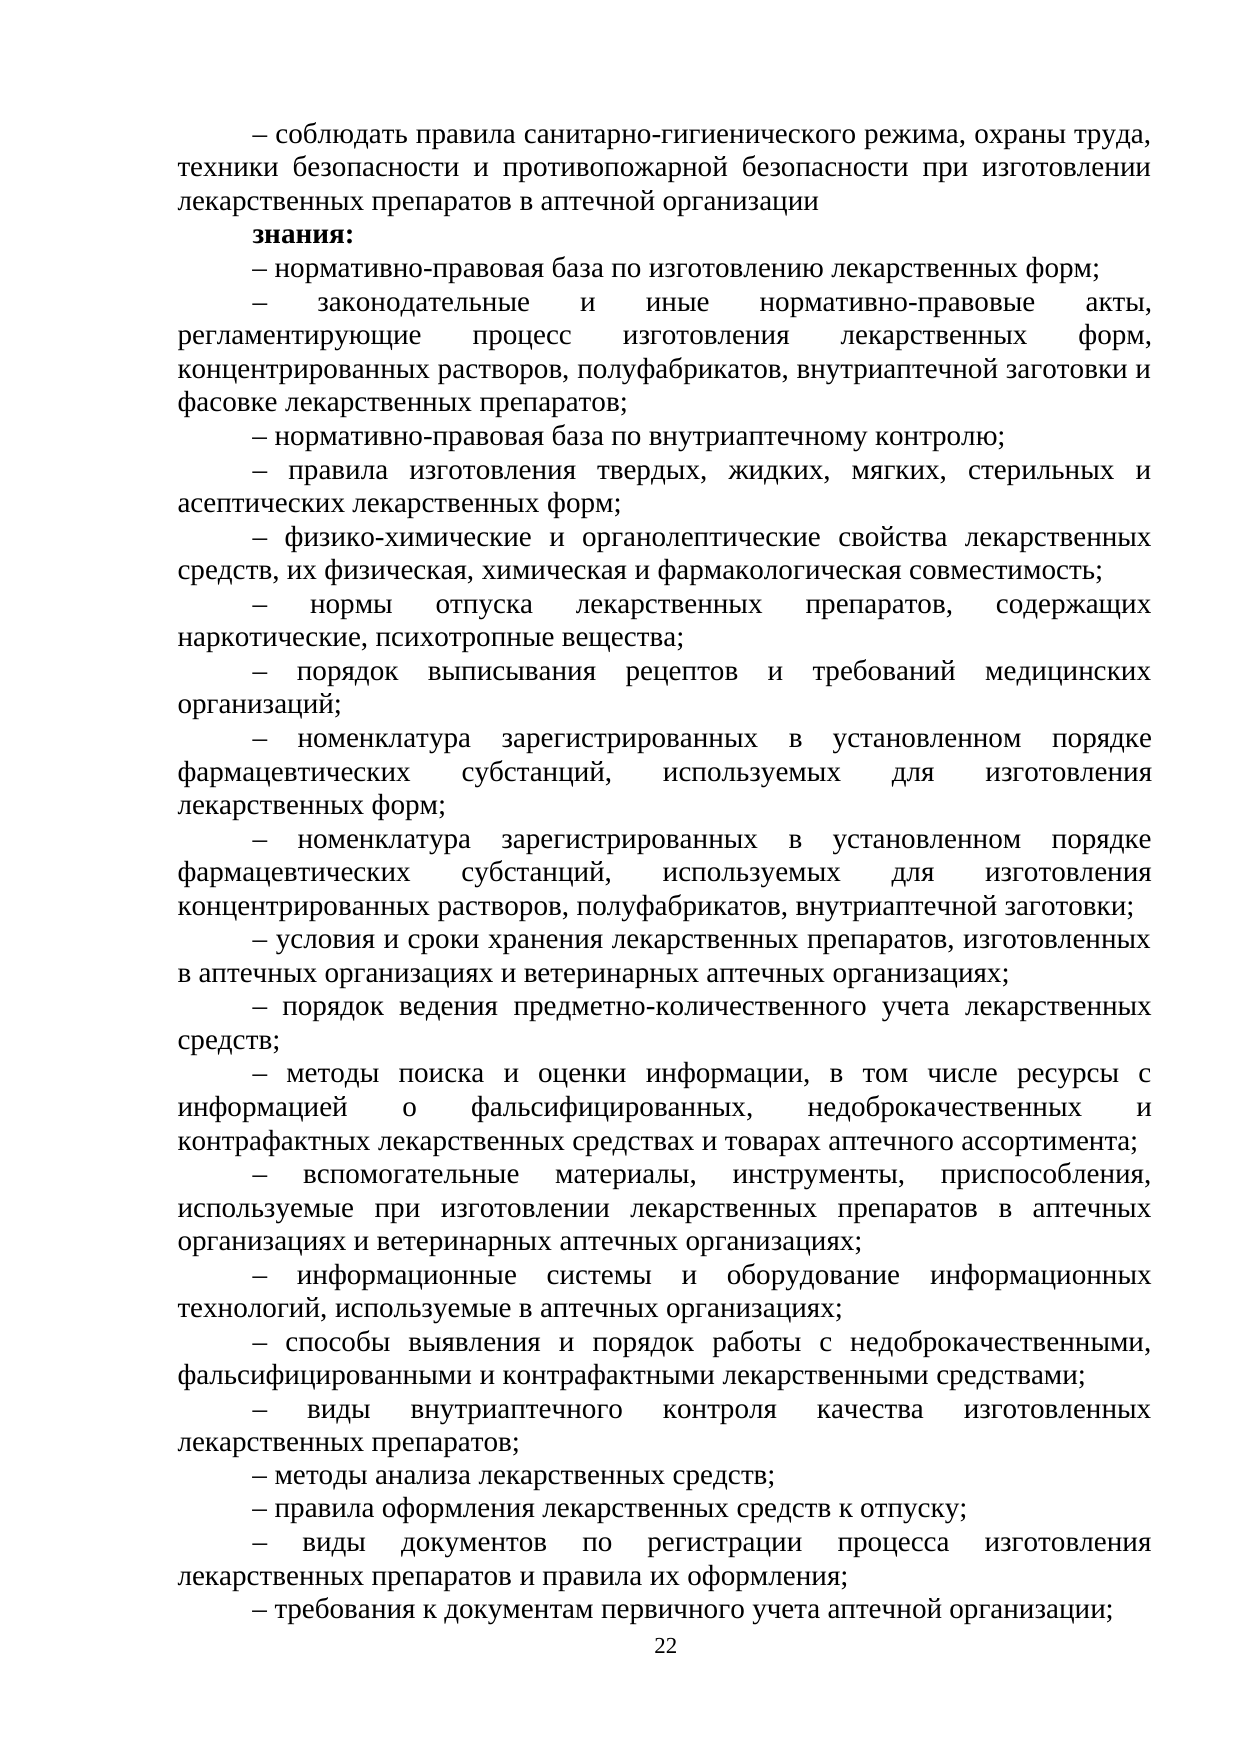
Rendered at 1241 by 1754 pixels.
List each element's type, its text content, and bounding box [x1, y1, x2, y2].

list способы выявления и порядок работы с недоброкачественными, фальсифицированными и контрафактными лекарственными средствами; [177, 1324, 1151, 1391]
list виды внутриаптечного контроля качества изготовленных лекарственных препаратов; [177, 1391, 1151, 1458]
list физико-химические и органолептические свойства лекарственных средств, их физическая, химическая и фармакологическая совместимость; [177, 519, 1151, 586]
list номенклатура зарегистрированных в установленном порядке фармацевтических субстанций, используемых для изготовления лекарственных форм; [177, 720, 1152, 821]
list условия и сроки хранения лекарственных препаратов, изготовленных в аптечных организациях и ветеринарных аптечных организациях; [177, 921, 1152, 988]
list методы поиска и оценки информации, в том числе ресурсы с информацией о фальсифицированных, недоброкачественных и контрафактных лекарственных средствах и товарах аптечного ассортимента; [177, 1056, 1152, 1156]
list нормативно-правовая база по изготовлению лекарственных форм; [252, 250, 1194, 284]
list нормативно-правовая база по внутриаптечному контролю; [252, 418, 1194, 452]
subtitle знания: [252, 217, 1194, 250]
list методы анализа лекарственных средств; [252, 1458, 1194, 1491]
list порядок ведения предметно-количественного учета лекарственных средств; [177, 988, 1152, 1056]
list порядок выписывания рецептов и требований медицинских организаций; [177, 653, 1151, 720]
list информационные системы и оборудование информационных технологий, используемые в аптечных организациях; [177, 1257, 1151, 1324]
list номенклатура зарегистрированных в установленном порядке фармацевтических субстанций, используемых для изготовления концентрированных растворов, полуфабрикатов, внутриаптечной заготовки; [177, 821, 1151, 921]
list вспомогательные материалы, инструменты, приспособления, используемые при изготовлении лекарственных препаратов в аптечных организациях и ветеринарных аптечных организациях; [177, 1156, 1151, 1257]
list нормы отпуска лекарственных препаратов, содержащих наркотические, психотропные вещества; [177, 586, 1151, 653]
list правила оформления лекарственных средств к отпуску; [252, 1491, 1194, 1524]
list виды документов по регистрации процесса изготовления лекарственных препаратов и правила их оформления; [177, 1524, 1151, 1592]
list правила изготовления твердых, жидких, мягких, стерильных и асептических лекарственных форм; [177, 452, 1151, 519]
list законодательные и иные нормативно-правовые акты, регламентирующие процесс изготовления лекарственных форм, концентрированных растворов, полуфабрикатов, внутриаптечной заготовки и фасовке лекарственных препаратов; [177, 284, 1152, 418]
list соблюдать правила санитарно-гигиенического режима, охраны труда, техники безопасности и противопожарной безопасности при изготовлении лекарственных препаратов в аптечной организации [177, 116, 1152, 217]
list требования к документам первичного учета аптечной организации; [252, 1592, 1194, 1625]
